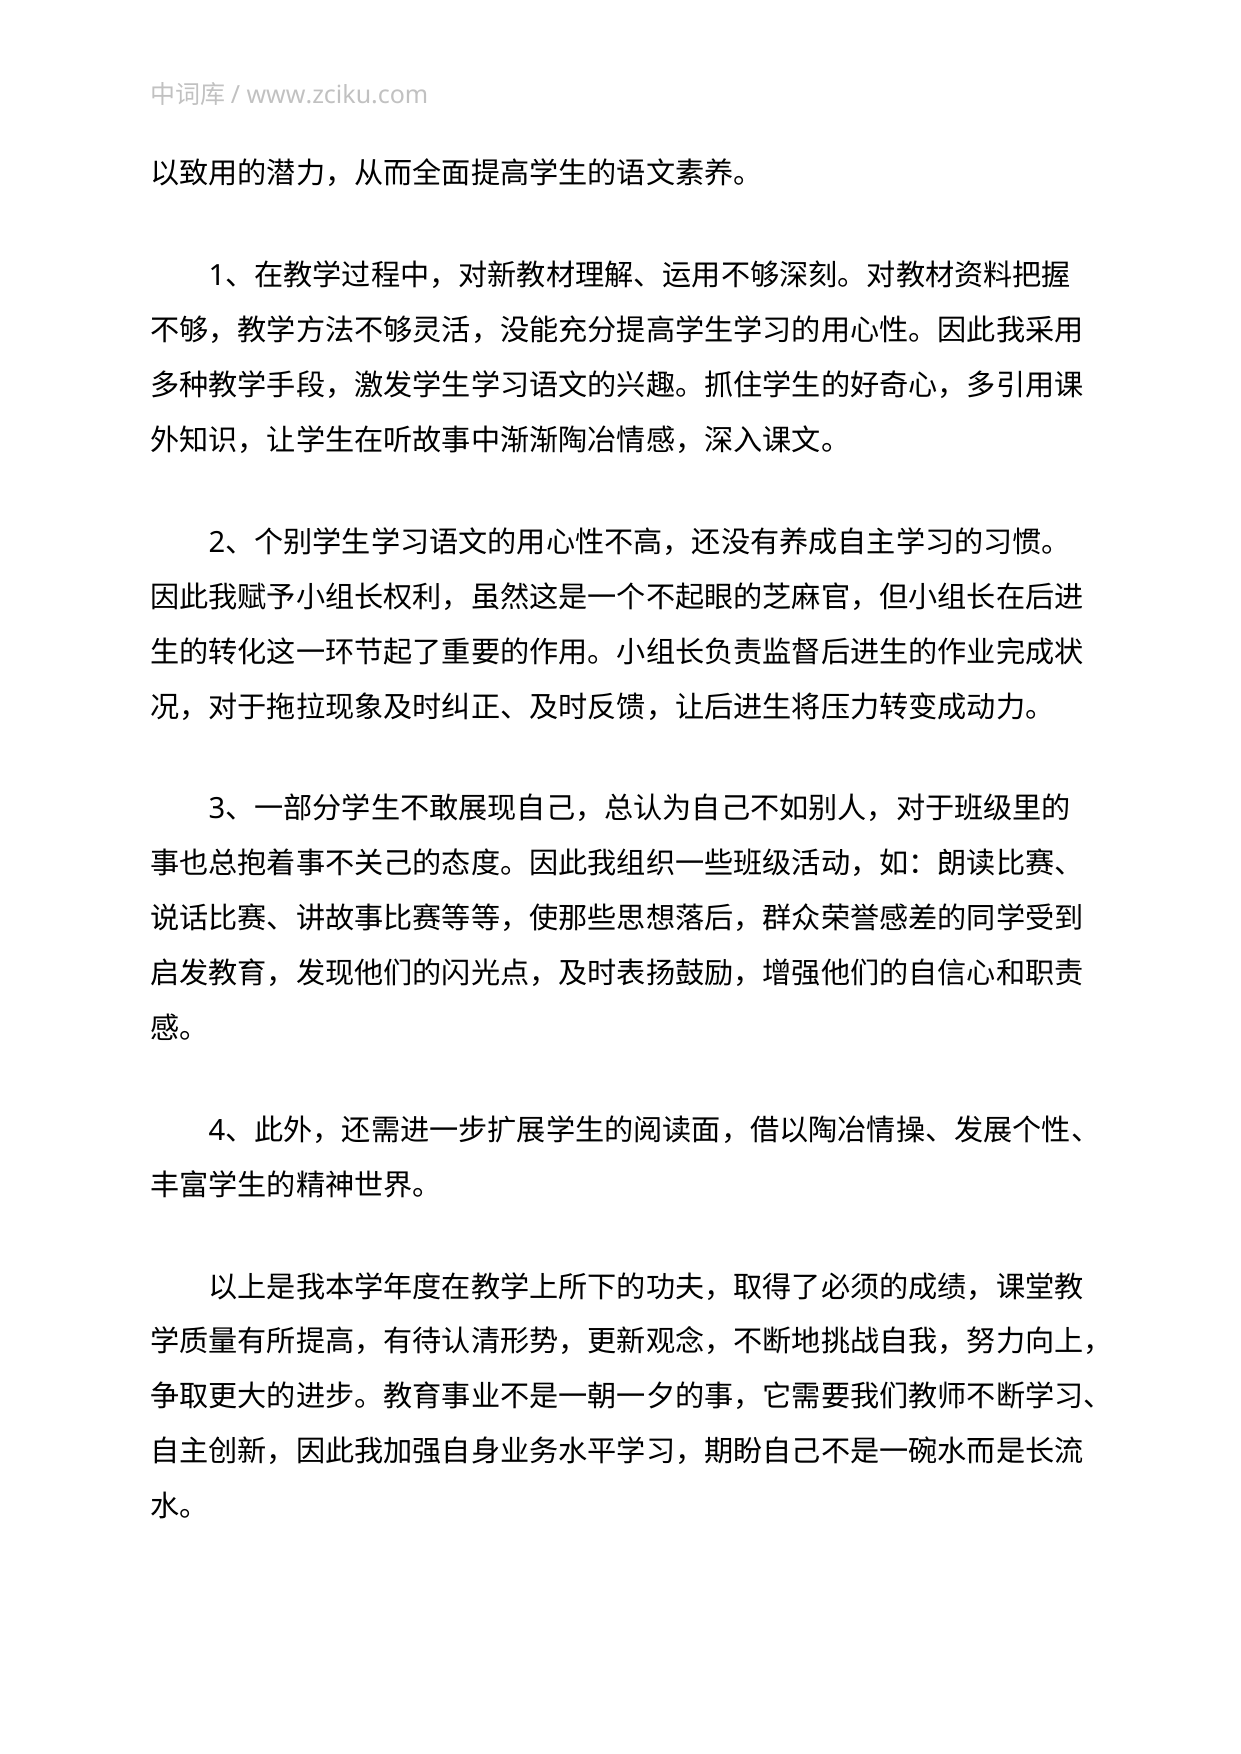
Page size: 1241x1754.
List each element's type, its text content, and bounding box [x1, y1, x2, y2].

text 1、在教学过程中，对新教材理解、运用不够深刻。对教材资料把握不够，教学方法不够灵活，没能充分提高学生学习的用心性。因此我采用多种教学手段，激发学生学习语文的兴趣。抓住学生的好奇心，多引用课外知识，让学生在听故事中渐渐陶冶情感，深入课文。 [150, 252, 1090, 459]
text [150, 150, 1090, 192]
text 3、一部分学生不敢展现自己，总认为自己不如别人，对于班级里的事也总抱着事不关己的态度。因此我组织一些班级活动，如：朗读比赛、说话比赛、讲故事比赛等等，使那些思想落后，群众荣誉感差的同学受到启发教育，发现他们的闪光点，及时表扬鼓励，增强他们的自信心和职责感。 [150, 785, 1090, 1047]
text 2、个别学生学习语文的用心性不高，还没有养成自主学习的习惯。因此我赋予小组长权利，虽然这是一个不起眼的芝麻官，但小组长在后进生的转化这一环节起了重要的作用。小组长负责监督后进生的作业完成状况，对于拖拉现象及时纠正、及时反馈，让后进生将压力转变成动力。 [150, 518, 1090, 725]
text 以上是我本学年度在教学上所下的功夫，取得了必须的成绩，课堂教学质量有所提高，有待认清形势，更新观念，不断地挑战自我，努力向上，争取更大的进步。教育事业不是一朝一夕的事，它需要我们教师不断学习、自主创新，因此我加强自身业务水平学习，期盼自己不是一碗水而是长流水。 [150, 1263, 1090, 1525]
text 4、此外，还需进一步扩展学生的阅读面，借以陶冶情操、发展个性、丰富学生的精神世界。 [150, 1106, 1090, 1204]
